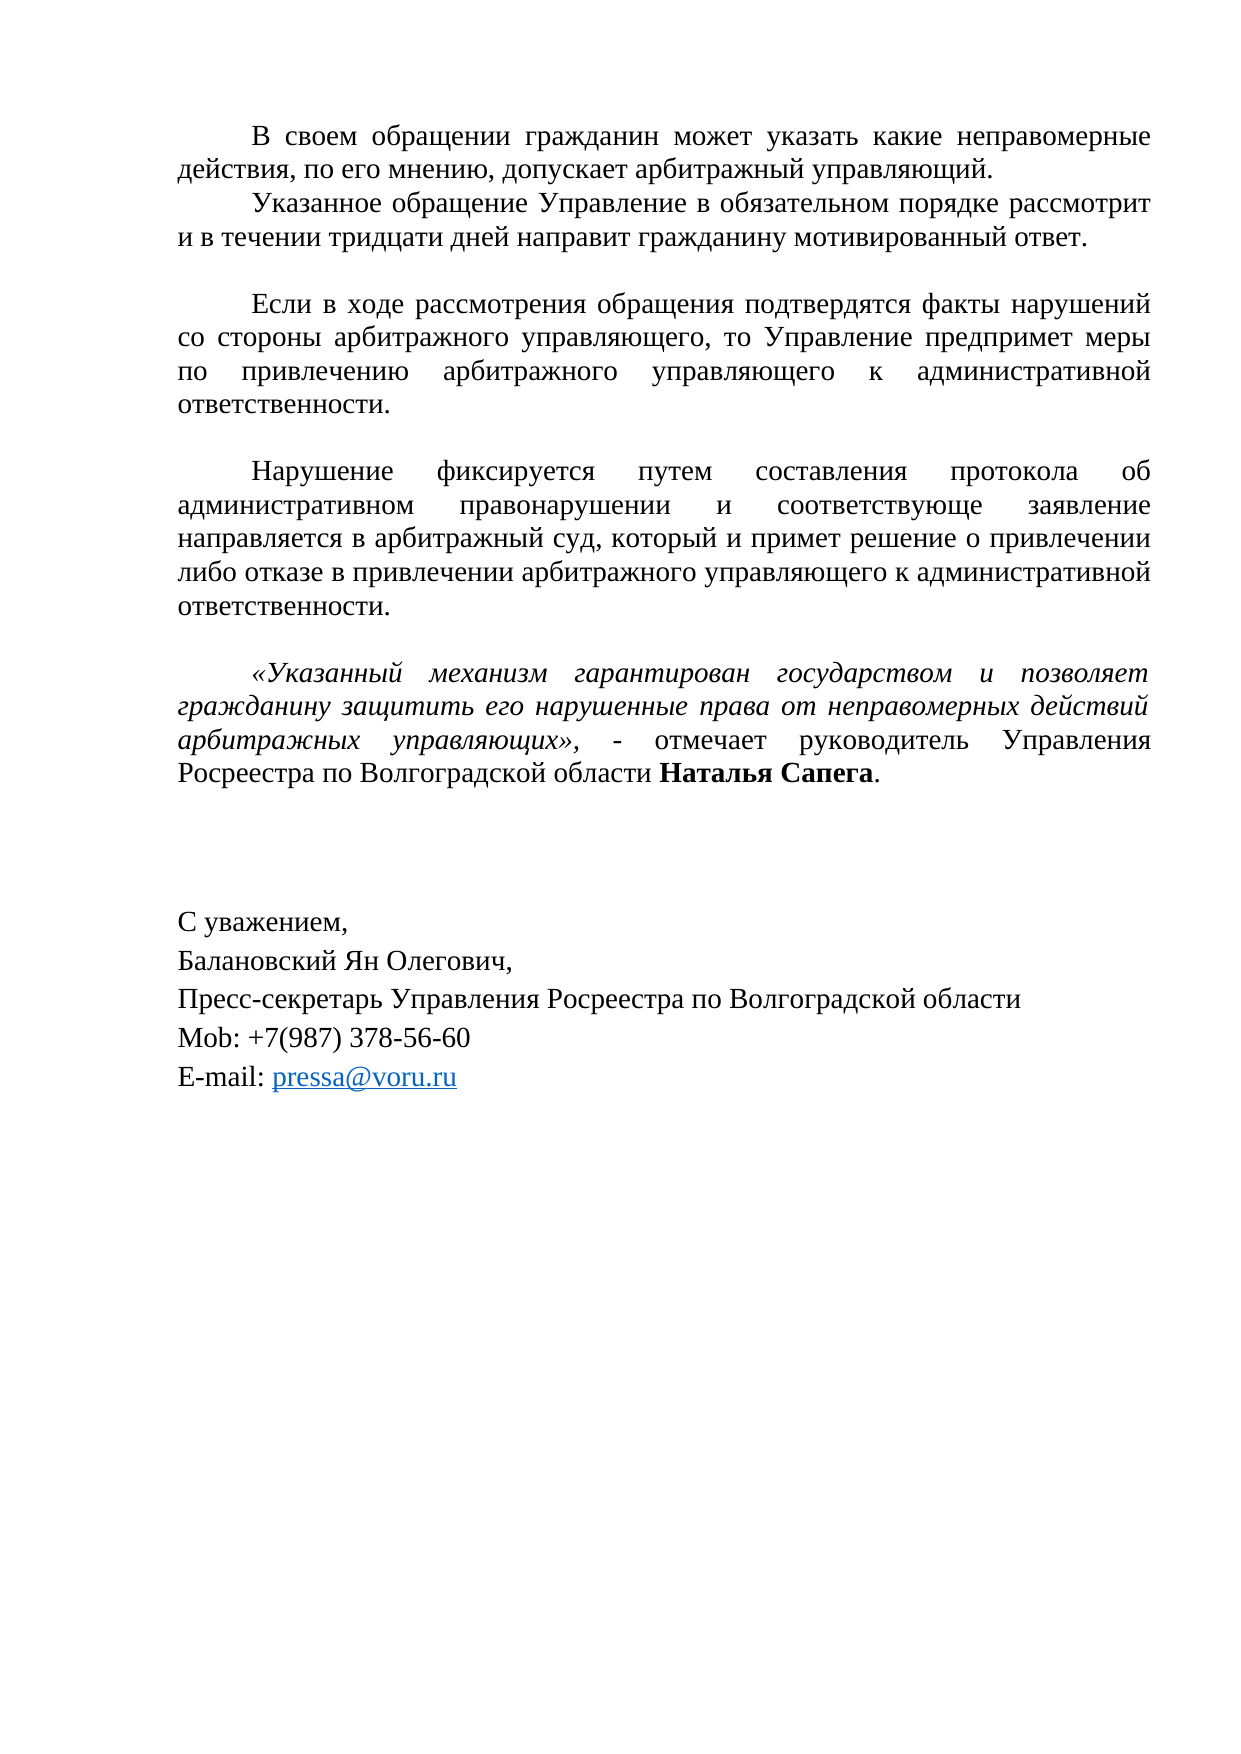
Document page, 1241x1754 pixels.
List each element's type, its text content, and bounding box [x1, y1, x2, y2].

text Указанное обращение Управление в обязательном порядке рассмотрит и в течении тридцати дней направит гражданину мотивированный ответ. [177, 185, 1152, 252]
text Mob: +7(987) 378-56-60 [177, 1020, 1152, 1054]
text «Указанный механизм гарантирован государством и позволяет гражданину защитить его нарушенные права от неправомерных действий арбитражных управляющих», - отмечает руководитель Управления Росреестра по Волгоградской области Наталья Сапега. [177, 655, 1152, 789]
text Пресс-секретарь Управления Росреестра по Волгоградской области [177, 982, 1152, 1015]
text С уважением, [177, 904, 1152, 938]
text Нарушение фиксируется путем составления протокола об административном правонарушении и соответствующе заявление направляется в арбитражный суд, который и примет решение о привлечении либо отказе в привлечении арбитражного управляющего к административной ответственности. [177, 453, 1152, 621]
text В своем обращении гражданин может указать какие неправомерные действия, по его мнению, допускает арбитражный управляющий. [177, 118, 1152, 185]
text E-mail: pressa@voru.ru [177, 1059, 1152, 1092]
text Если в ходе рассмотрения обращения подтвердятся факты нарушений со стороны арбитражного управляющего, то Управление предпримет меры по привлечению арбитражного управляющего к административной ответственности. [177, 286, 1152, 420]
text Балановский Ян Олегович, [177, 943, 1152, 977]
